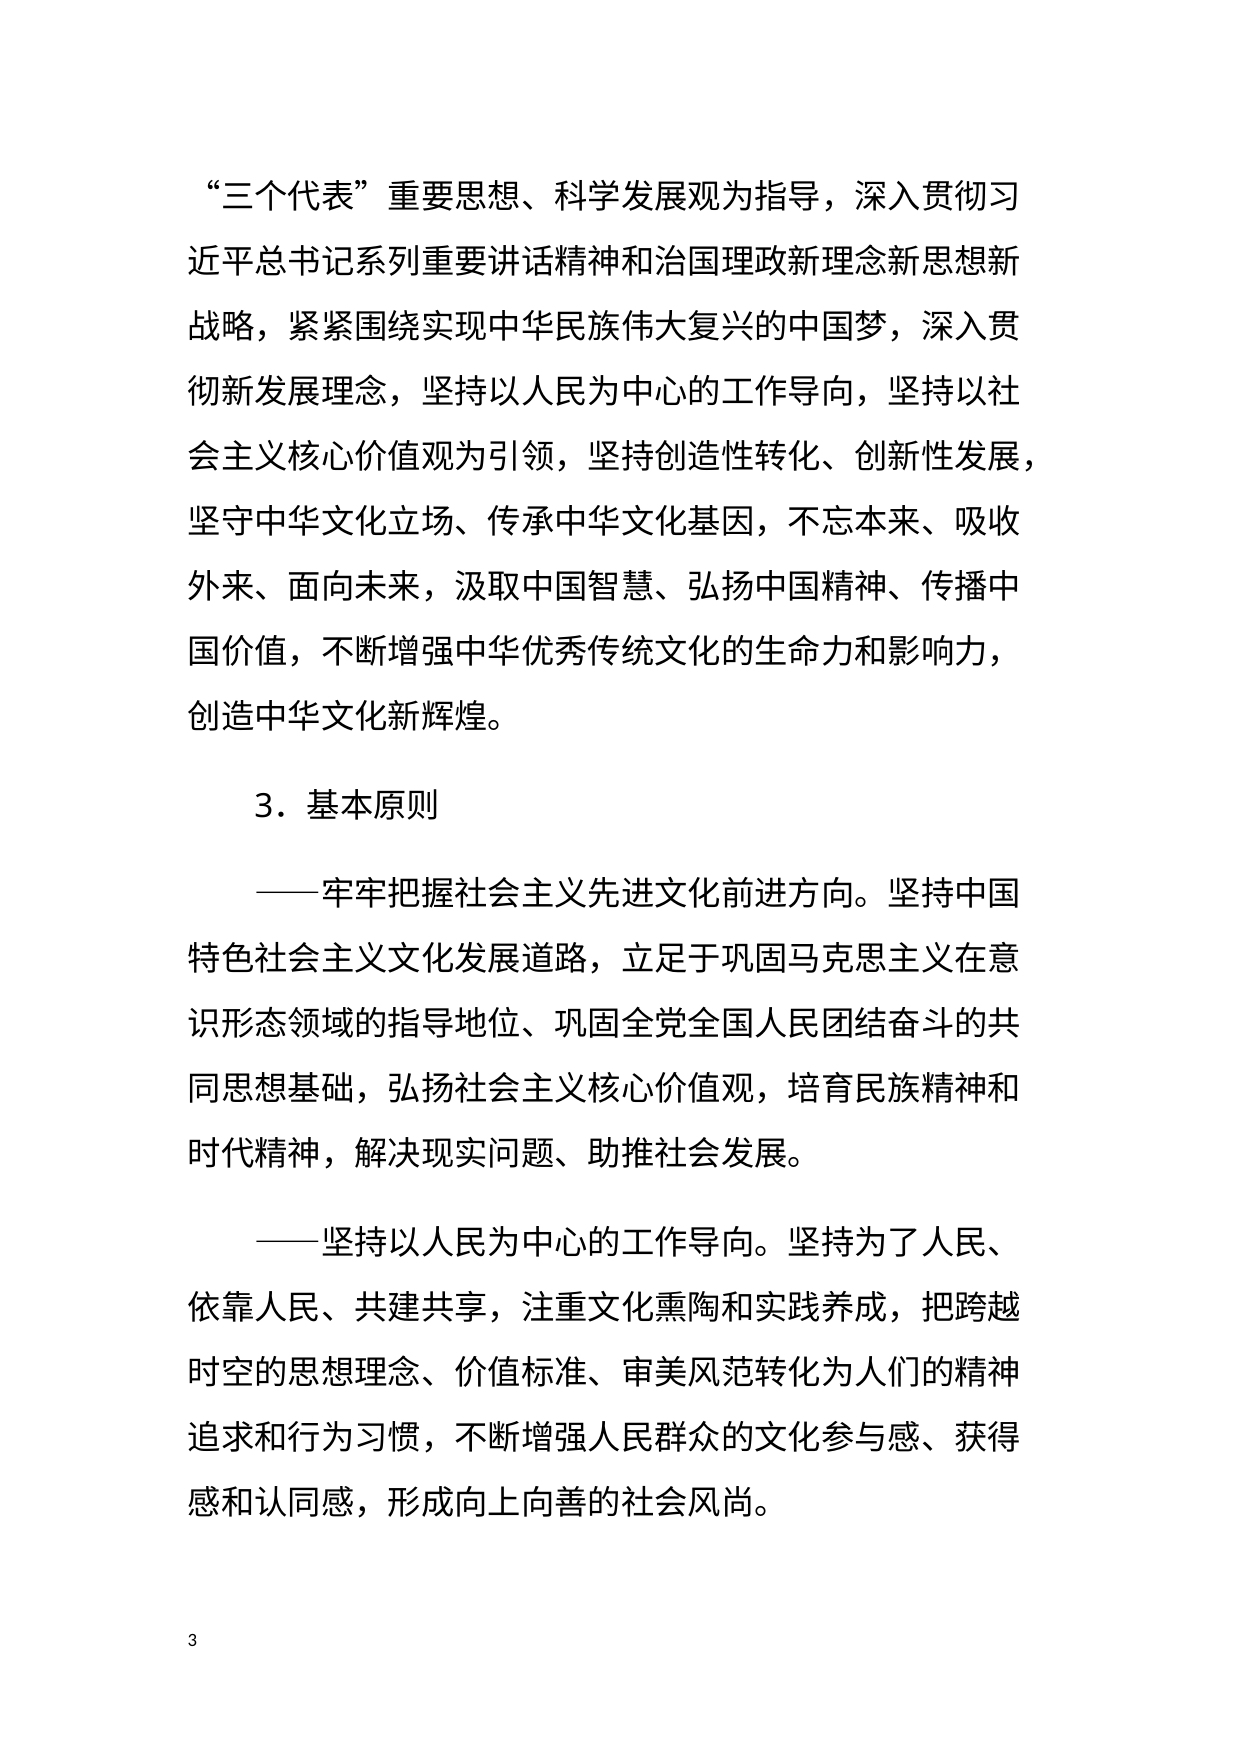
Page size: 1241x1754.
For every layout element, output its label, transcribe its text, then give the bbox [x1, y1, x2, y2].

text ——牢牢把握社会主义先进文化前进方向。坚持中国特色社会主义文化发展道路，立足于巩固马克思主义在意识形态领域的指导地位、巩固全党全国人民团结奋斗的共同思想基础，弘扬社会主义核心价值观，培育民族精神和时代精神，解决现实问题、助推社会发展。 [187, 859, 1053, 1184]
text 3．基本原则 [187, 770, 1053, 835]
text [187, 162, 1053, 747]
text ——坚持以人民为中心的工作导向。坚持为了人民、依靠人民、共建共享，注重文化熏陶和实践养成，把跨越时空的思想理念、价值标准、审美风范转化为人们的精神追求和行为习惯，不断增强人民群众的文化参与感、获得感和认同感，形成向上向善的社会风尚。 [187, 1207, 1053, 1532]
